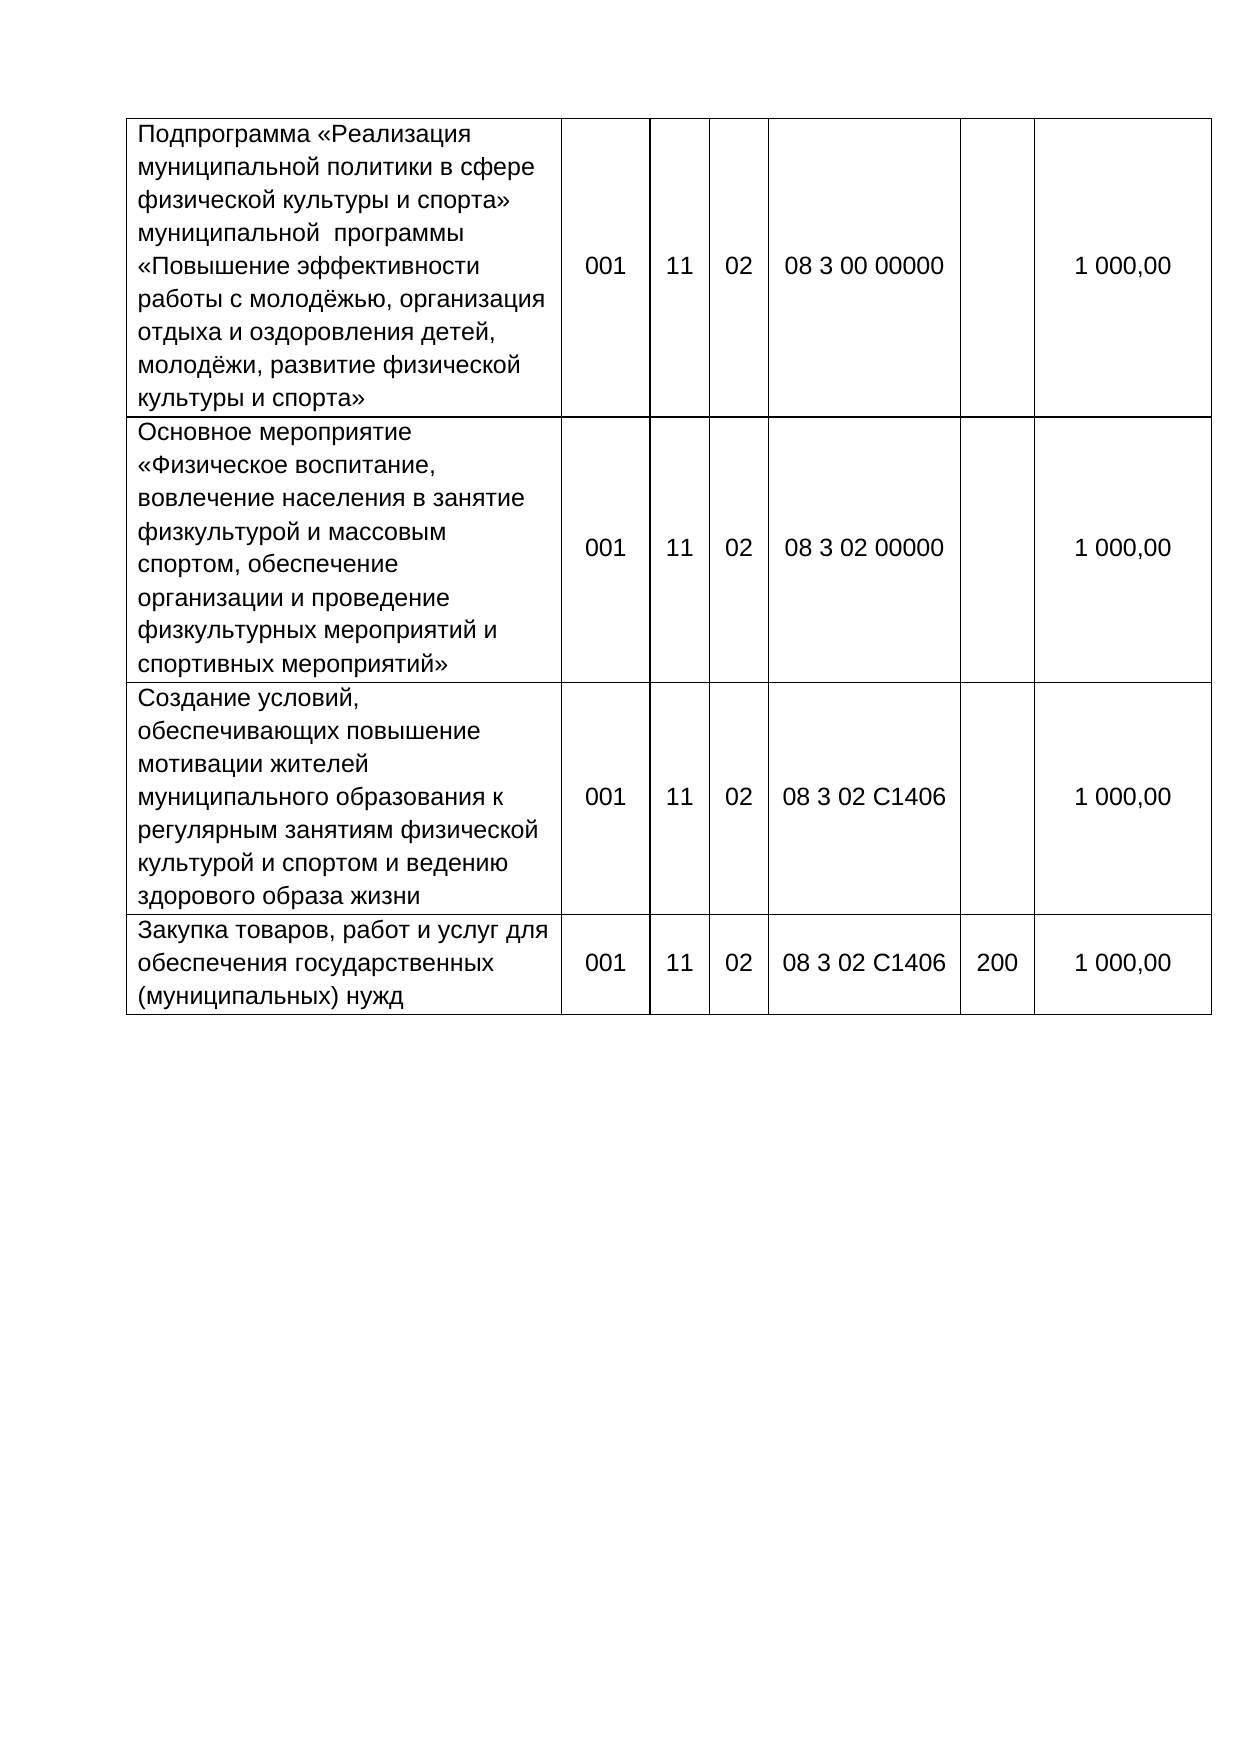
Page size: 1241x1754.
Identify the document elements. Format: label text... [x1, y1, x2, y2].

table_cell 08 3 00 00000 [769, 119, 960, 416]
table_cell 200 [961, 915, 1034, 1014]
table_cell 08 3 02 С1406 [769, 915, 960, 1014]
table_cell 1 000,00 [1035, 119, 1211, 416]
table_cell 02 [710, 119, 768, 416]
table_cell Подпрограмма «Реализация муниципальной политики в сфере физической культуры и спорта» муниципальной программы «Повышение эффективности работы с молодёжью, организация отдыха и оздоровления детей, молодёжи, развитие физической культуры и спорта» [127, 119, 561, 416]
table_cell 08 3 02 С1406 [769, 683, 960, 914]
table_cell Основное мероприятие «Физическое воспитание, вовлечение населения в занятие физкультурой и массовым спортом, обеспечение организации и проведение физкультурных мероприятий и спортивных мероприятий» [127, 418, 561, 682]
table_cell 11 [651, 418, 709, 682]
table_cell 02 [710, 683, 768, 914]
table_cell 1 000,00 [1035, 418, 1211, 682]
table_cell [961, 119, 1034, 416]
table_cell 11 [651, 915, 709, 1014]
table_cell 001 [562, 683, 649, 914]
table_cell Закупка товаров, работ и услуг для обеспечения государственных (муниципальных) нужд [127, 915, 561, 1014]
table_cell [961, 418, 1034, 682]
table_cell 001 [562, 915, 649, 1014]
table_cell 02 [710, 915, 768, 1014]
table_cell 1 000,00 [1035, 683, 1211, 914]
table_cell 001 [562, 119, 649, 416]
table_cell Создание условий, обеспечивающих повышение мотивации жителей муниципального образования к регулярным занятиям физической культурой и спортом и ведению здорового образа жизни [127, 683, 561, 914]
table_cell 11 [651, 119, 709, 416]
table_cell 08 3 02 00000 [769, 418, 960, 682]
table_cell 001 [562, 418, 649, 682]
table_cell 11 [651, 683, 709, 914]
table_cell [961, 683, 1034, 914]
table_cell 02 [710, 418, 768, 682]
table_cell 1 000,00 [1035, 915, 1211, 1014]
